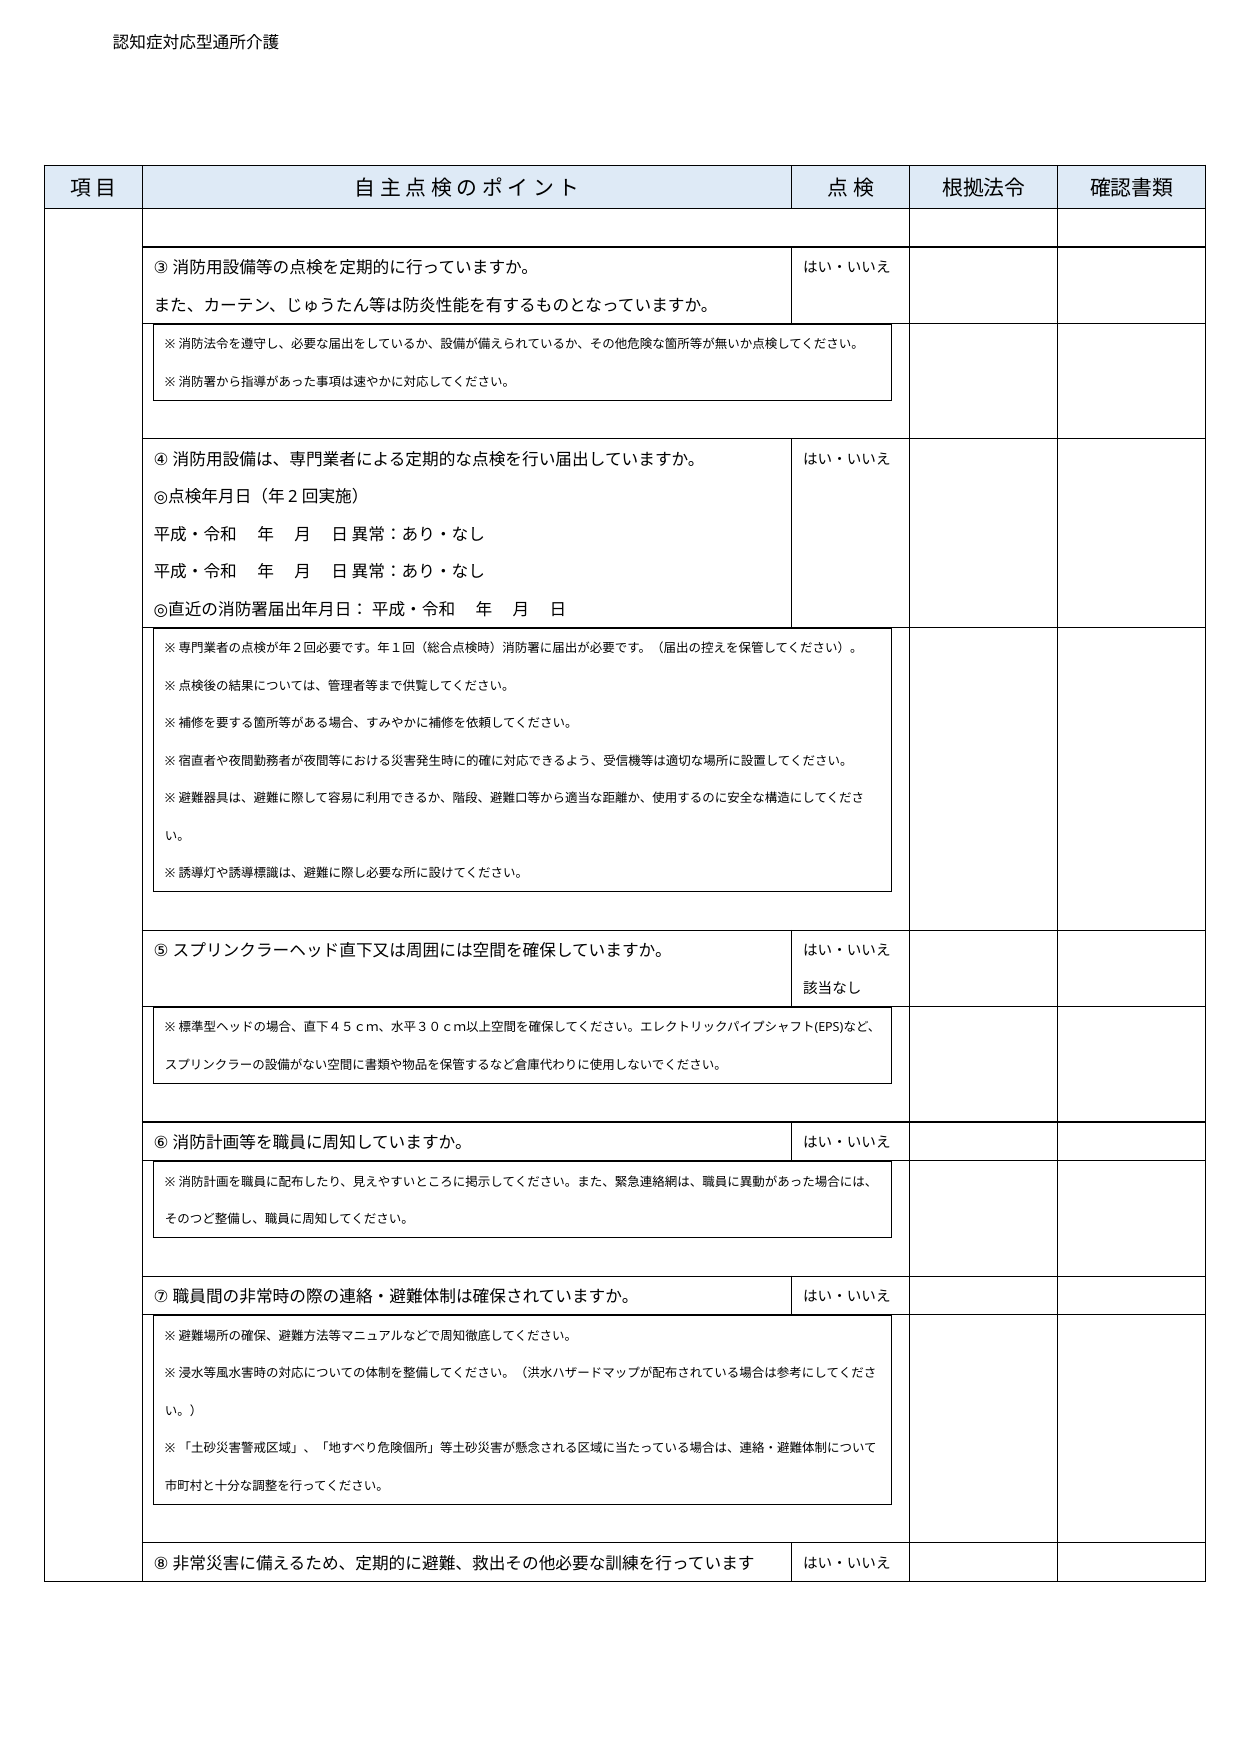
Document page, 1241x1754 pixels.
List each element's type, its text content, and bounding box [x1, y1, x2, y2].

table_cell [910, 1161, 1057, 1276]
table_cell ④ 消防用設備は、専門業者による定期的な点検を行い届出していますか。 ◎点検年月日（年2 回実施） 平成・令和 年 月 日 異常：あり・なし 平成・令和 年 月 日 異常：あり・なし ◎直近の消防署届出年月日： 平成・令和 年 月 日 [143, 439, 791, 627]
table_cell [910, 439, 1057, 627]
table_cell [910, 248, 1057, 322]
table_cell [1058, 248, 1205, 322]
table_cell はい・いいえ 該当なし [792, 931, 909, 1006]
table_cell [910, 1315, 1057, 1542]
table_cell [1058, 209, 1205, 246]
table_cell [1058, 1161, 1205, 1276]
table_cell [143, 1007, 909, 1121]
table_cell [910, 1543, 1057, 1581]
table_cell [143, 1161, 909, 1276]
table_cell はい・いいえ [792, 1277, 909, 1314]
table_cell はい・いいえ [792, 248, 909, 322]
table_cell [910, 1123, 1057, 1160]
table_header 項 目 [45, 166, 142, 208]
table_cell [1058, 324, 1205, 438]
table_cell はい・いいえ [792, 1543, 909, 1581]
table_cell [910, 324, 1057, 438]
table_cell [143, 628, 909, 930]
table_header 自 主 点 検 の ポ イ ン ト [143, 166, 791, 208]
table_cell ③ 消防用設備等の点検を定期的に行っていますか。 また、カーテン、じゅうたん等は防炎性能を有するものとなっていますか。 [143, 248, 791, 322]
table_cell はい・いいえ [792, 1123, 909, 1160]
table_cell [1058, 1543, 1205, 1581]
table_cell [910, 209, 1057, 246]
table_cell ⑤ スプリンクラーヘッド直下又は周囲には空間を確保していますか。 [143, 931, 791, 1006]
table_cell [1058, 931, 1205, 1006]
table_cell [1058, 1277, 1205, 1314]
table_cell [1058, 1007, 1205, 1121]
table_cell [910, 1277, 1057, 1314]
table_cell [1058, 628, 1205, 930]
table_header 根拠法令 [910, 166, 1057, 208]
table_cell ⑥ 消防計画等を職員に周知していますか。 [143, 1123, 791, 1160]
table_cell [143, 209, 909, 246]
table_cell [143, 1315, 909, 1542]
table_cell [143, 324, 909, 438]
table_cell ⑦ 職員間の非常時の際の連絡・避難体制は確保されていますか。 [143, 1277, 791, 1314]
table_cell はい・いいえ [792, 439, 909, 627]
table_cell [910, 628, 1057, 930]
table_cell [1058, 439, 1205, 627]
table_cell [1058, 1123, 1205, 1160]
table_header 確認書類 [1058, 166, 1205, 208]
table_cell [910, 1007, 1057, 1121]
table_header 点 検 [792, 166, 909, 208]
table_cell [1058, 1315, 1205, 1542]
table_cell ⑧ 非常災害に備えるため、定期的に避難、救出その他必要な訓練を行っていますか。 [143, 1543, 791, 1581]
table_cell [910, 931, 1057, 1006]
